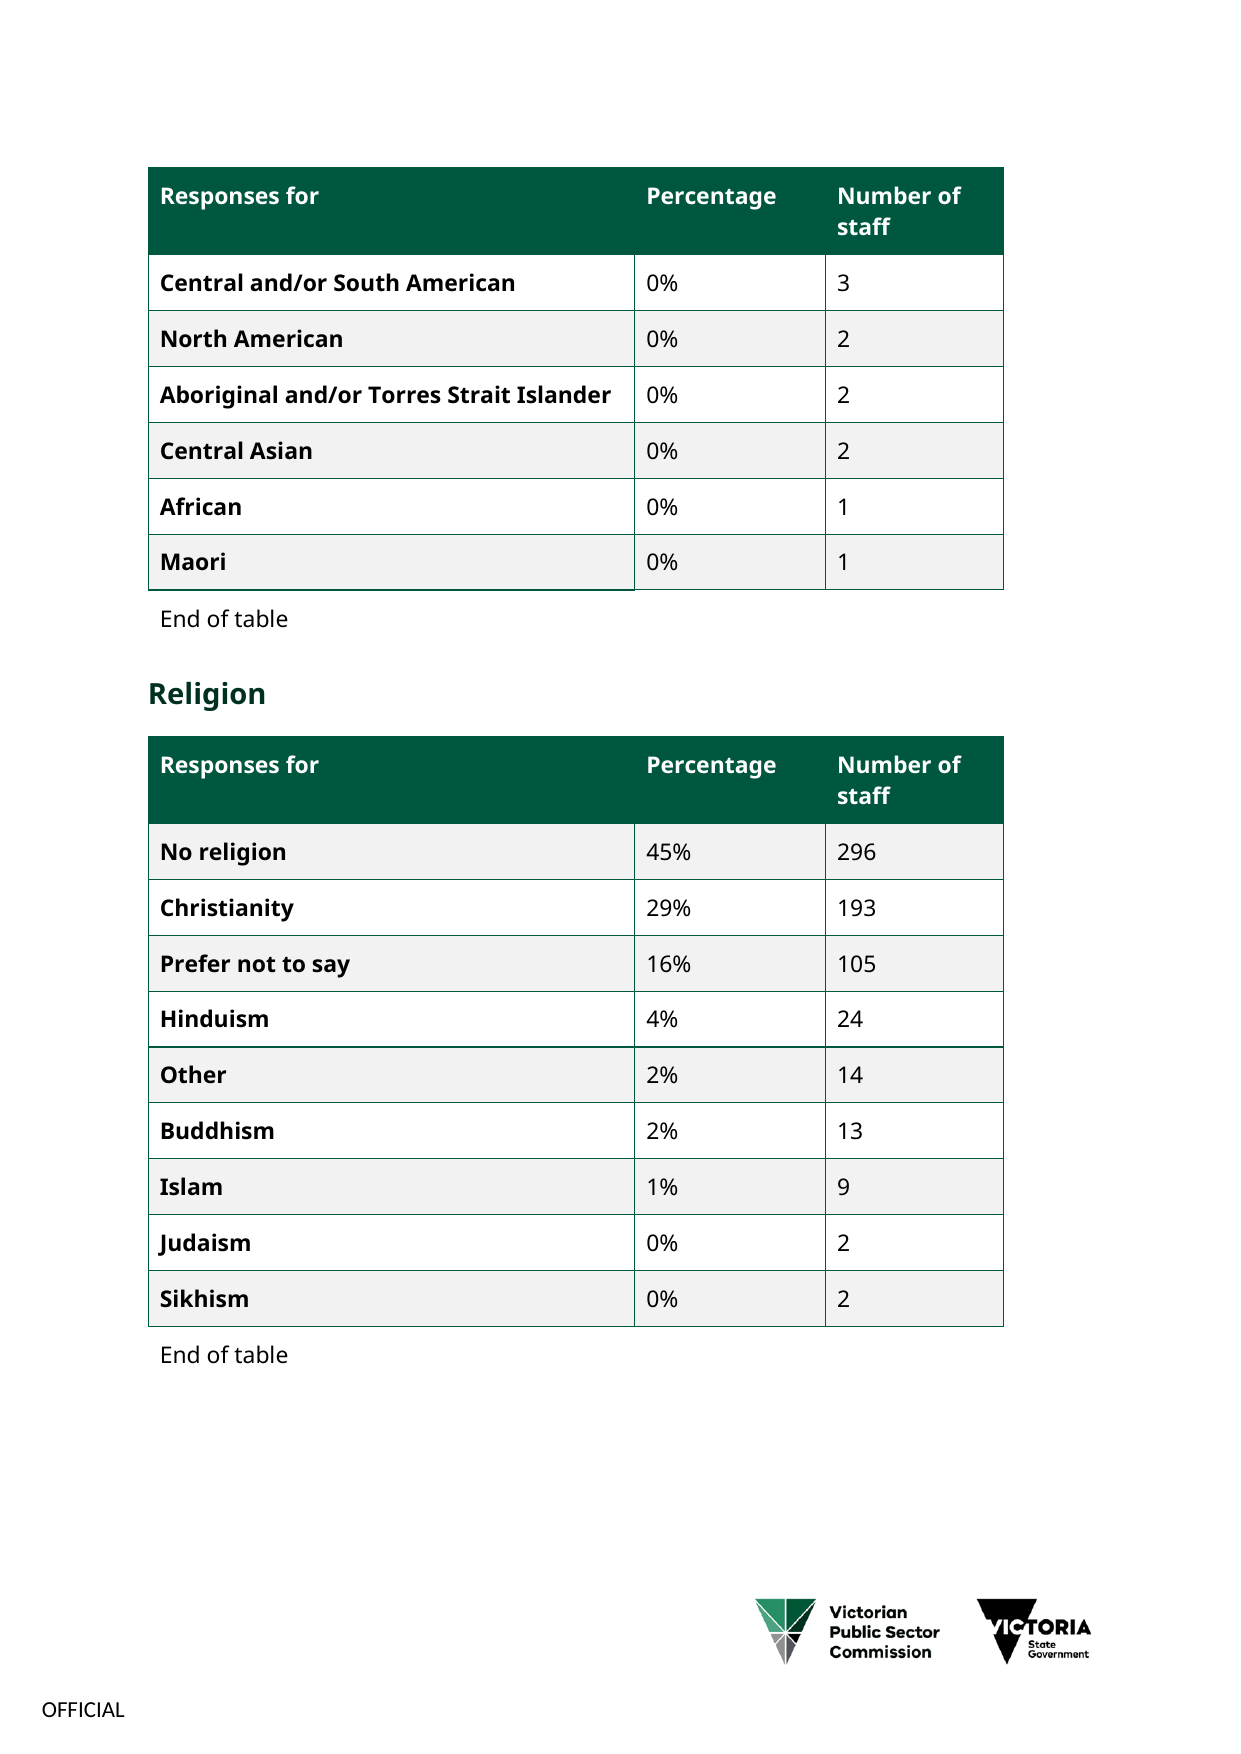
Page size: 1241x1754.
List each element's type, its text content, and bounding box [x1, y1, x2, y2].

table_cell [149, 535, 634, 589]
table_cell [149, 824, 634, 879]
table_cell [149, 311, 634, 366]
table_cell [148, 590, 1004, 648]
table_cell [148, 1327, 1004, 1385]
subtitle Religion [148, 673, 1092, 713]
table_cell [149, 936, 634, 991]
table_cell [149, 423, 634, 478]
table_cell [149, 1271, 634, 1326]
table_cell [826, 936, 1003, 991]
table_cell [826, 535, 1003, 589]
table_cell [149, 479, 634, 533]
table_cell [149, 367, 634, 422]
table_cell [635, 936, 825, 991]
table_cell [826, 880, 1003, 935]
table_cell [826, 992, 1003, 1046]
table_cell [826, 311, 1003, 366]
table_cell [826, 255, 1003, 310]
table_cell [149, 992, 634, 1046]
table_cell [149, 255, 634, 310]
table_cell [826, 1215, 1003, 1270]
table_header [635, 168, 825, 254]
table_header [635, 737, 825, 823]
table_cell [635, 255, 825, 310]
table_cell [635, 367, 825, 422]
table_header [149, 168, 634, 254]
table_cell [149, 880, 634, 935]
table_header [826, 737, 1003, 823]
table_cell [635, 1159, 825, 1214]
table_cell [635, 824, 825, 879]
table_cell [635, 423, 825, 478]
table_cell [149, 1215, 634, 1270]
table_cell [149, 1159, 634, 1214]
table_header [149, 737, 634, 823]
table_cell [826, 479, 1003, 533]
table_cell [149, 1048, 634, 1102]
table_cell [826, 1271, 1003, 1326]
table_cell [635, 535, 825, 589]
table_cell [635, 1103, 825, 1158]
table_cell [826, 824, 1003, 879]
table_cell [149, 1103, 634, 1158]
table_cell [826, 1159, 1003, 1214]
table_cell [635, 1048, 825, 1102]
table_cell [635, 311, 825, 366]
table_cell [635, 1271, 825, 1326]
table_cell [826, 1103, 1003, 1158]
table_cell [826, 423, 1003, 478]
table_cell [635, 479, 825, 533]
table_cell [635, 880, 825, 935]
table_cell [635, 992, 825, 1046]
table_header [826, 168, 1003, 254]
picture [754, 1598, 1093, 1666]
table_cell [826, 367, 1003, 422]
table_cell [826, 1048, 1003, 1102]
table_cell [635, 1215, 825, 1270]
